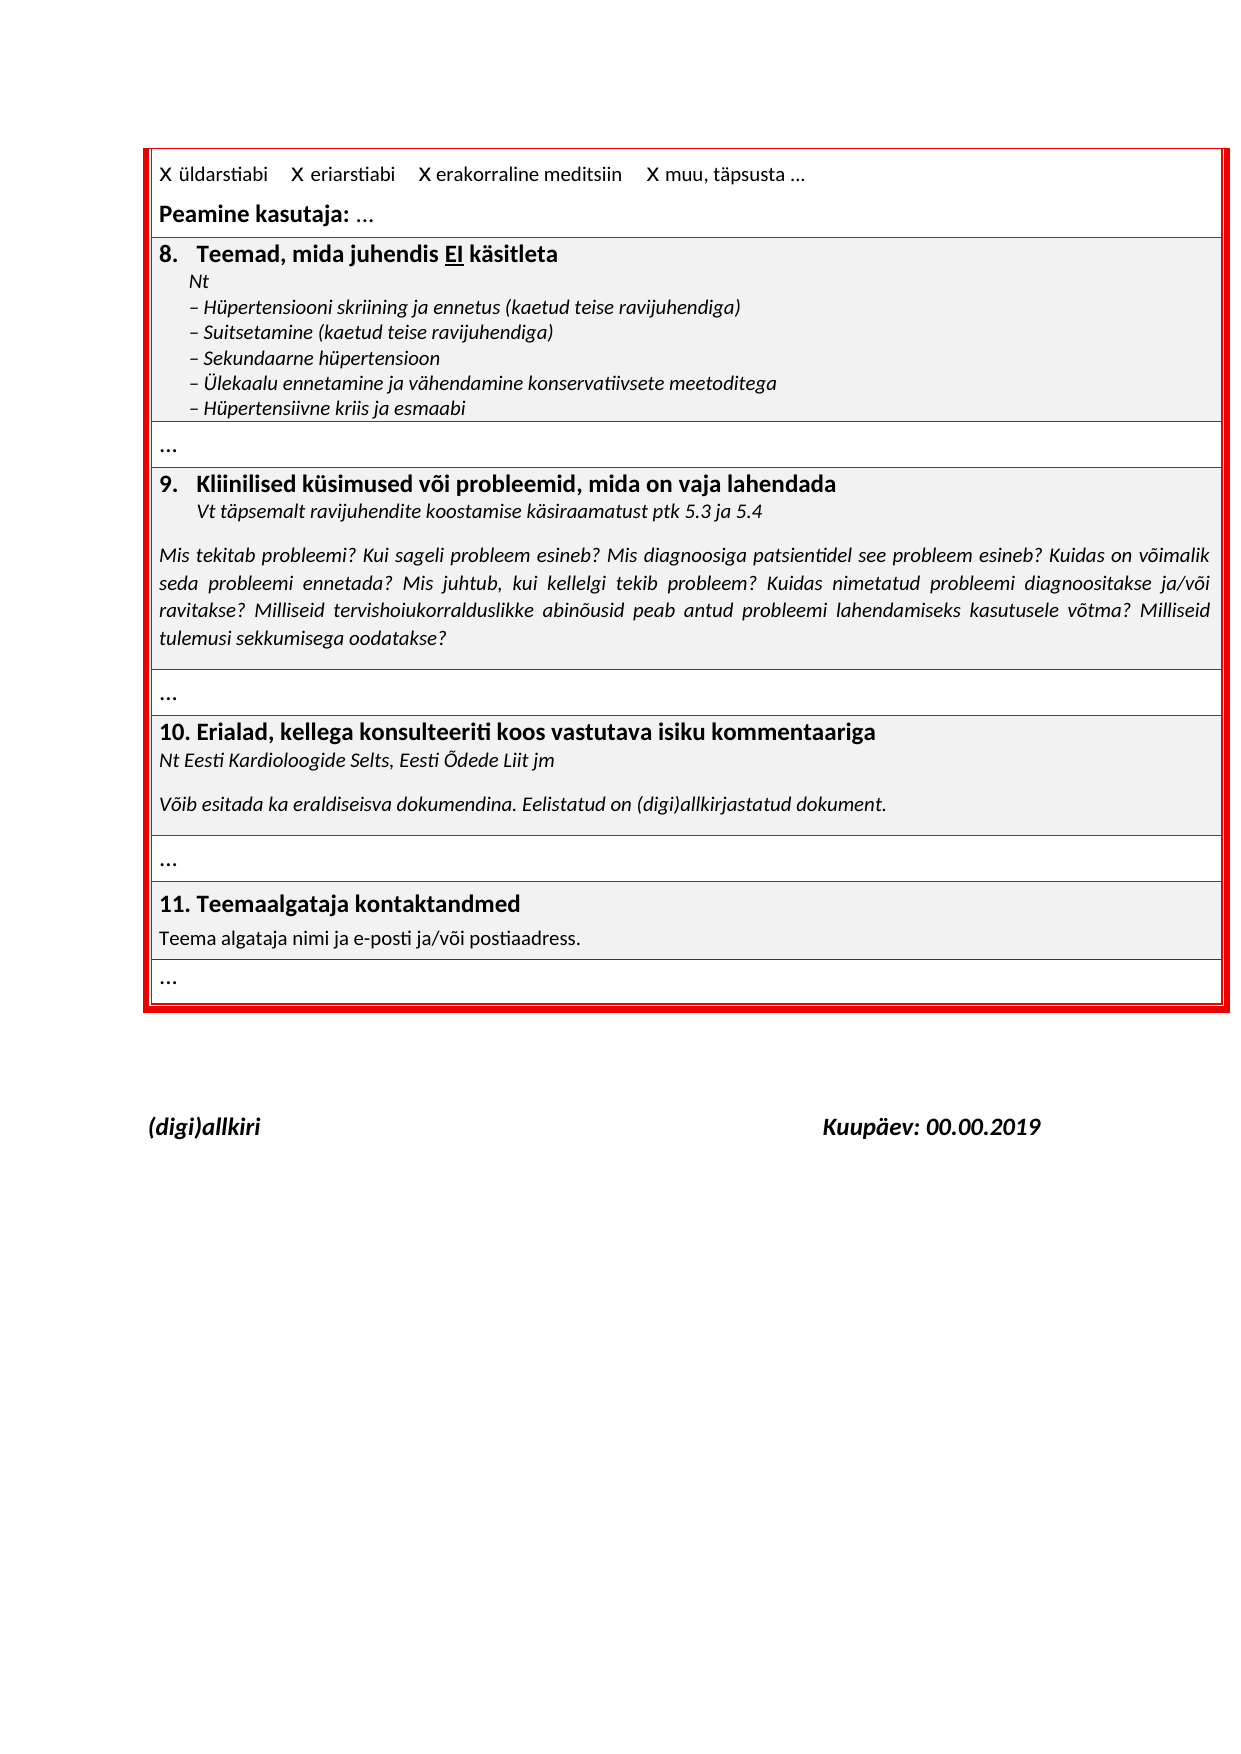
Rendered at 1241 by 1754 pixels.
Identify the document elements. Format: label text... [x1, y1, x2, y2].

table_cell Erialad, kellega konsulteeriti koos vastutava isiku kommentaariga Nt Eesti Kardioloogide Selts, Eesti Õdede Liit jm Võib esitada ka eraldiseisva dokumendina. Eelistatud on (digi)allkirjastatud dokument. [152, 716, 1221, 835]
text (digi)allkiri Kuupäev: 00.00.2019 [148, 1112, 1092, 1142]
table_cell Teemaalgataja kontaktandmed Teema algataja nimi ja e-posti ja/või postiaadress. [152, 882, 1221, 959]
table_cell ... [152, 422, 1221, 467]
table_cell ... [152, 670, 1221, 715]
table_cell ... [152, 960, 1221, 1003]
table_cell Teemad, mida juhendis EI käsitleta Nt – Hüpertensiooni skriining ja ennetus (kaetud teise ravijuhendiga) – Suitsetamine (kaetud teise ravijuhendiga) – Sekundaarne hüpertensioon – Ülekaalu ennetamine ja vähendamine konservatiivsete meetoditega – Hüpertensiivne kriis ja esmaabi [152, 238, 1221, 421]
table_cell Kliinilised küsimused või probleemid, mida on vaja lahendada Vt täpsemalt ravijuhendite koostamise käsiraamatust ptk 5.3 ja 5.4 Mis tekitab probleemi? Kui sageli probleem esineb? Mis diagnoosiga patsientidel see probleem esineb? Kuidas on võimalik seda probleemi ennetada? Mis juhtub, kui kellelgi tekib probleem? Kuidas nimetatud probleemi diagnoositakse ja/või ravitakse? Milliseid tervishoiukorralduslikke abinõusid peab antud probleemi lahendamiseks kasutusele võtma? Milliseid tulemusi sekkumisega oodatakse? [152, 468, 1221, 669]
table_cell x üldarstiabi x eriarstiabi x erakorraline meditsiin x muu, täpsusta ... Peamine kasutaja: ... [152, 149, 1221, 237]
table_cell ... [152, 836, 1221, 881]
